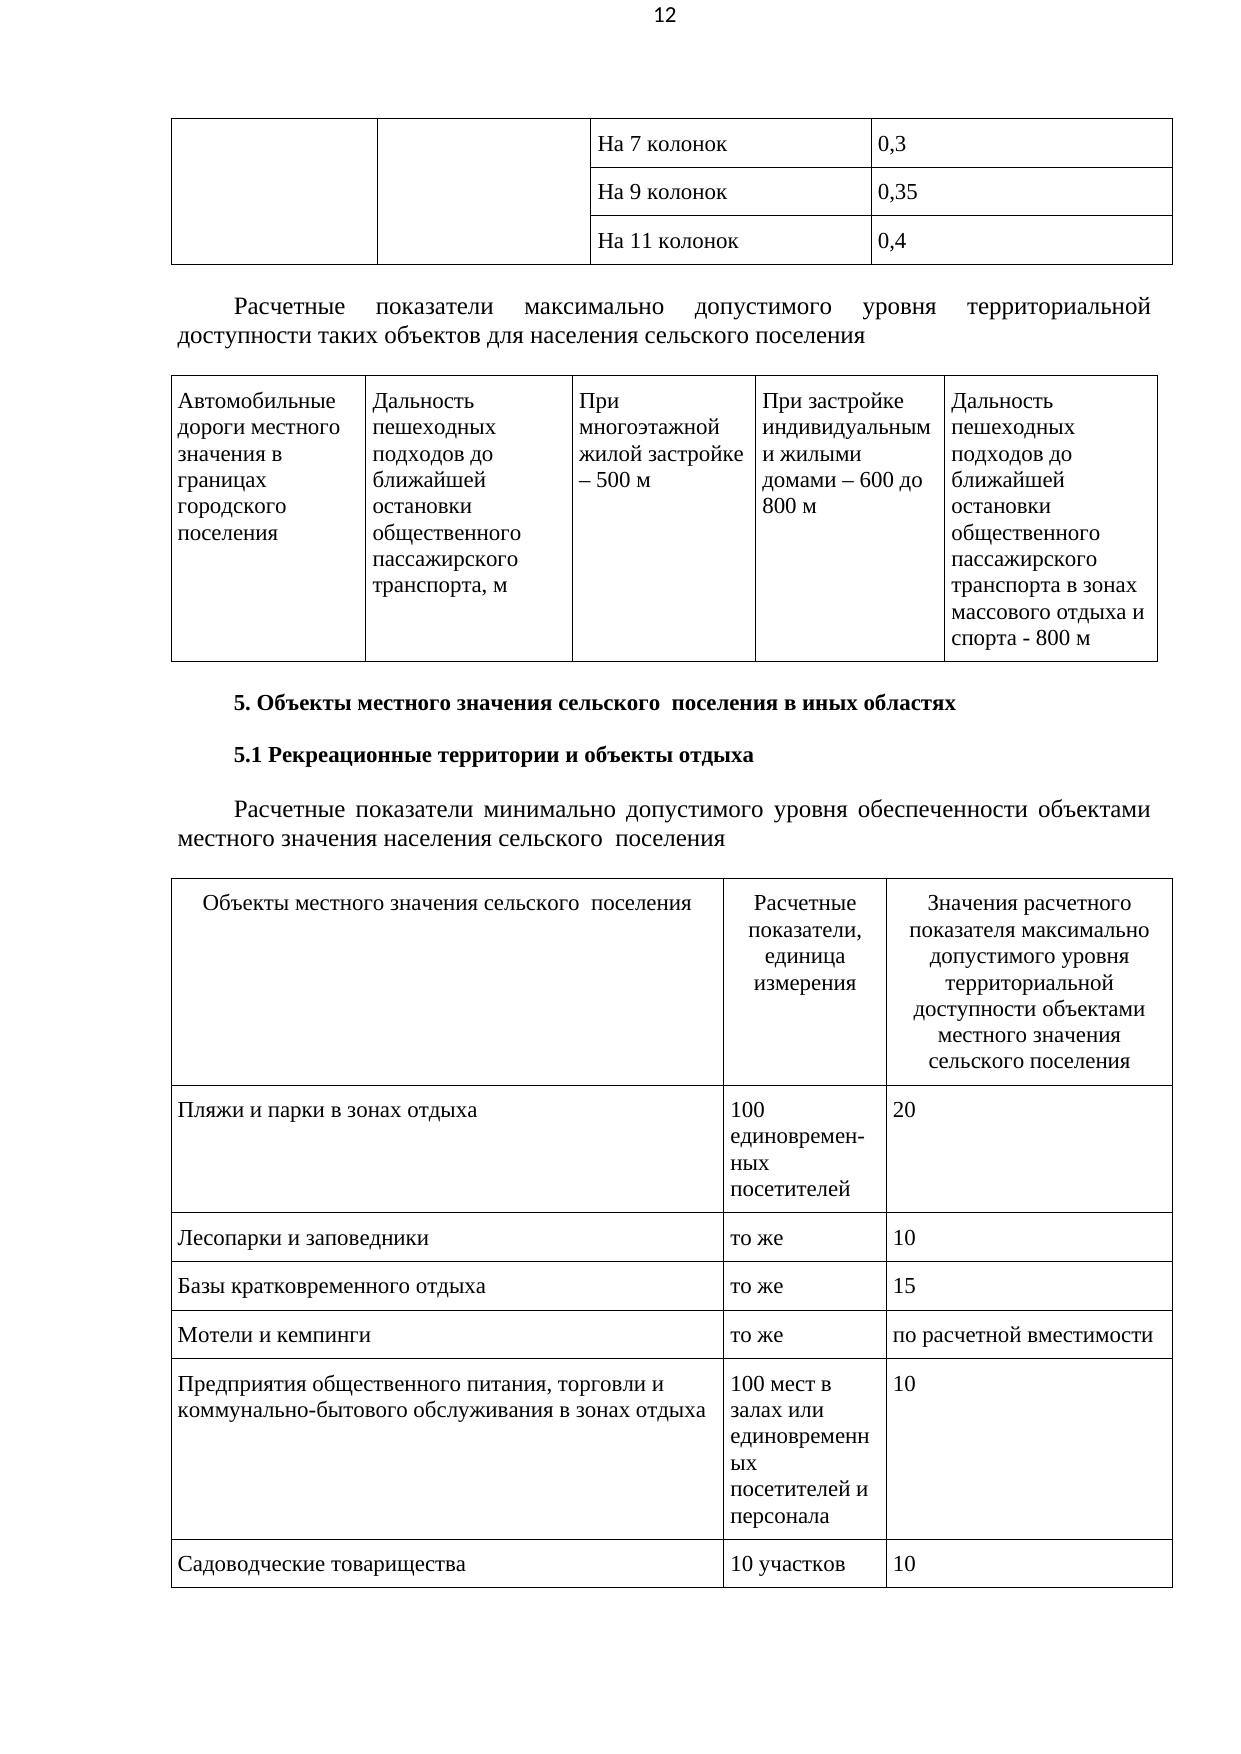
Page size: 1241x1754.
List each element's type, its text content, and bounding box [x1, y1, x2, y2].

text Расчетные показатели минимально допустимого уровня обеспеченности объектами местного значения населения сельского поселения [177, 794, 1152, 851]
table_cell 10 [887, 1359, 1172, 1539]
table_cell На 9 колонок [591, 168, 871, 215]
table_cell На 7 колонок [591, 119, 871, 167]
table_cell Предприятия общественного питания, торговли и коммунально-бытового обслуживания в зонах отдыха [172, 1359, 723, 1539]
table_cell 10 [887, 1213, 1172, 1261]
table_header При застройке индивидуальными жилыми домами – 600 до 800 м [756, 376, 944, 661]
table_cell 0,35 [872, 168, 1172, 215]
text 5. Объекты местного значения сельского поселения в иных областях [177, 688, 1152, 715]
table_cell Мотели и кемпинги [172, 1311, 723, 1358]
table_cell Лесопарки и заповедники [172, 1213, 723, 1261]
table_cell Садоводческие товарищества [172, 1540, 723, 1587]
table_cell Базы кратковременного отдыха [172, 1262, 723, 1309]
table_cell Пляжи и парки в зонах отдыха [172, 1086, 723, 1212]
table_cell 100 мест в залах или единовременных посетителей и персонала [724, 1359, 886, 1539]
table_header Автомобильные дороги местного значения в границах городского поселения [172, 376, 365, 661]
table_cell 20 [887, 1086, 1172, 1212]
table_header Объекты местного значения сельского поселения [172, 879, 723, 1084]
table_cell 10 участков [724, 1540, 886, 1587]
table_header Дальность пешеходных подходов до ближайшей остановки общественного пассажирского транспорта, м [366, 376, 572, 661]
table_cell 0,3 [872, 119, 1172, 167]
table_cell 0,4 [872, 216, 1172, 264]
text Расчетные показатели максимально допустимого уровня территориальной доступности таких объектов для населения сельского поселения [177, 291, 1152, 349]
table_header При многоэтажной жилой застройке – 500 м [573, 376, 755, 661]
table_cell 10 [887, 1540, 1172, 1587]
table_cell то же [724, 1311, 886, 1358]
table_header Значения расчетного показателя максимально допустимого уровня территориальной доступности объектами местного значения сельского поселения [887, 879, 1172, 1084]
table_cell На 11 колонок [591, 216, 871, 264]
table_cell то же [724, 1262, 886, 1309]
table_cell по расчетной вместимости [887, 1311, 1172, 1358]
table_cell то же [724, 1213, 886, 1261]
table_cell 100 единовремен- ных посетителей [724, 1086, 886, 1212]
text 5.1 Рекреационные территории и объекты отдыха [177, 741, 1152, 768]
table_header Расчетные показатели, единица измерения [724, 879, 886, 1084]
table_header Дальность пешеходных подходов до ближайшей остановки общественного пассажирского транспорта в зонах массового отдыха и спорта - 800 м [945, 376, 1157, 661]
table_cell 15 [887, 1262, 1172, 1309]
